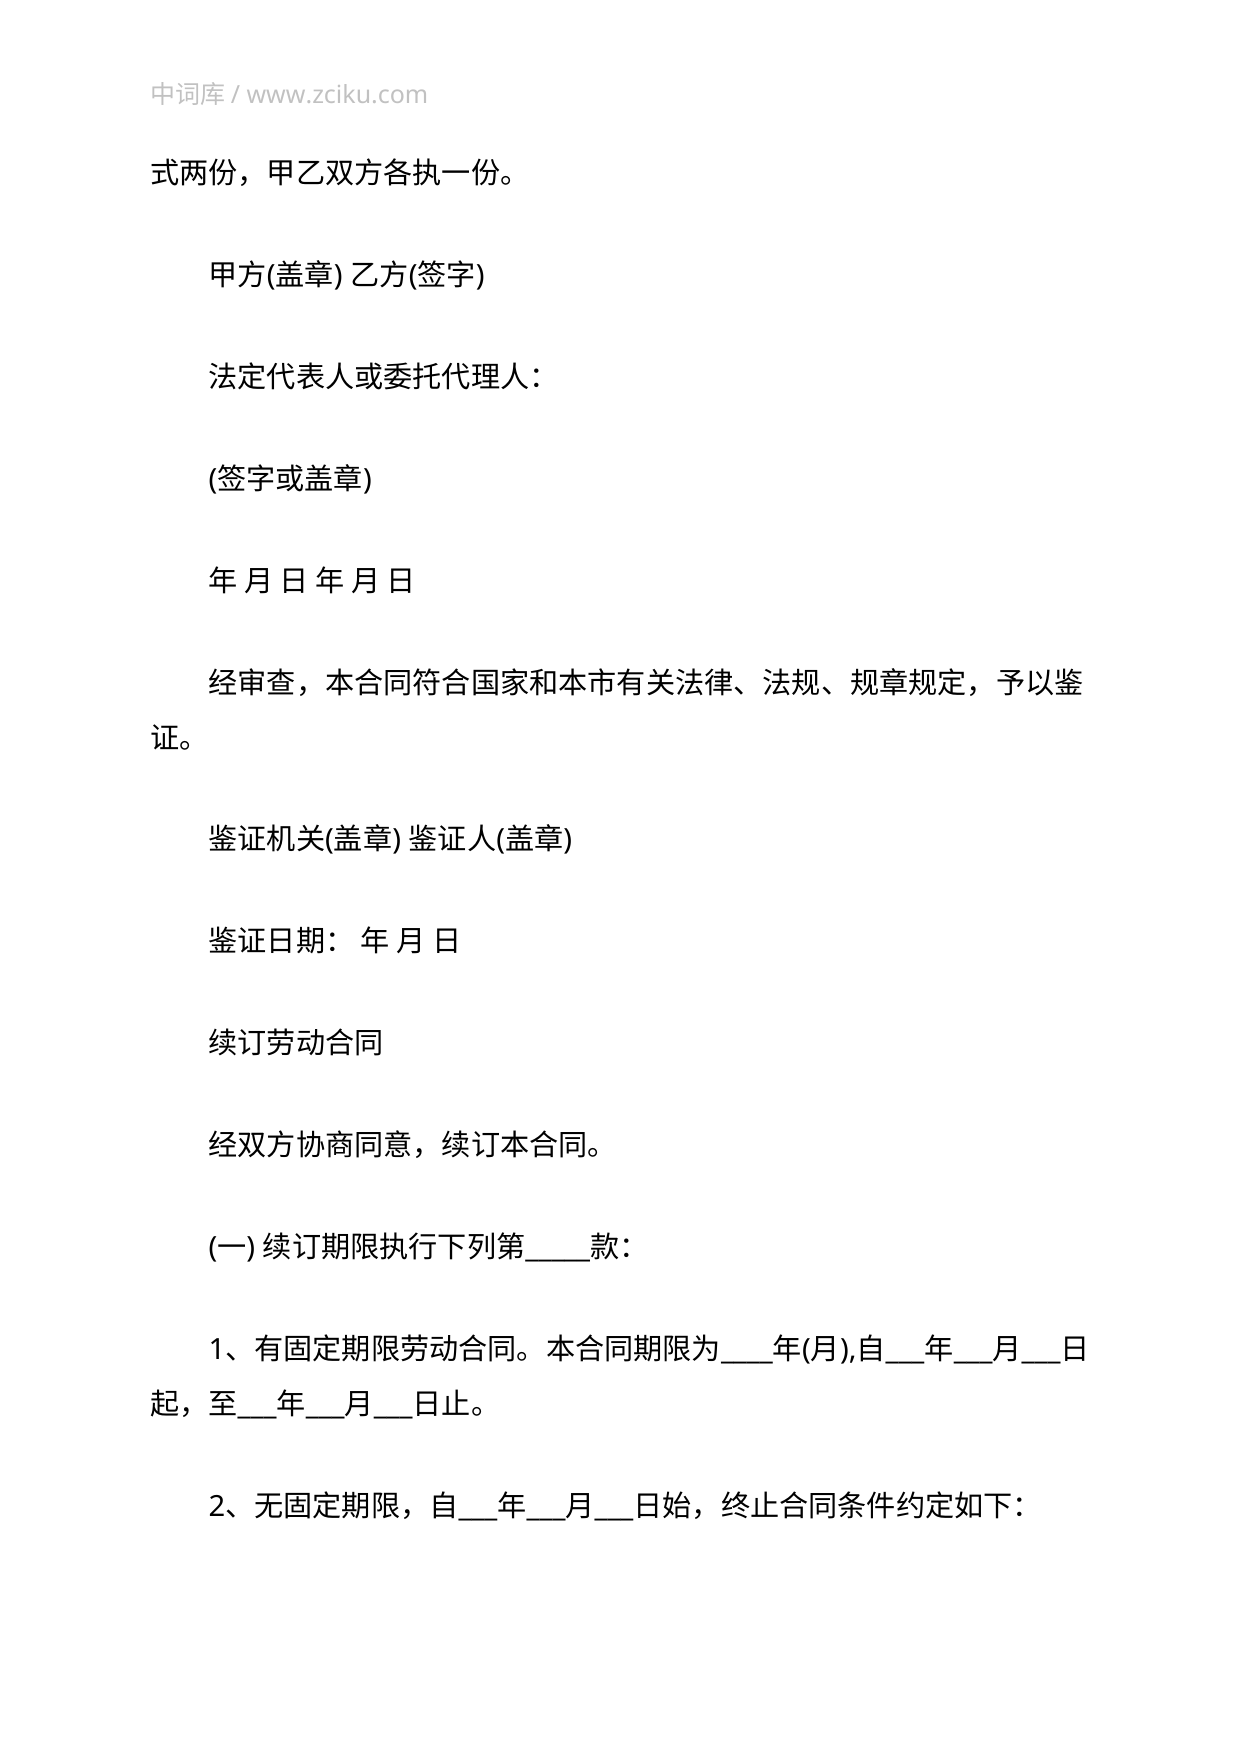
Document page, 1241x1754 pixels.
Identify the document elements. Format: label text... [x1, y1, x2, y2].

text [150, 150, 1090, 192]
text 甲方(盖章) 乙方(签字) [150, 252, 1090, 294]
text (签字或盖章) [150, 456, 1090, 498]
text 续订劳动合同 [150, 1020, 1090, 1062]
text (一) 续订期限执行下列第_____款： [150, 1223, 1090, 1266]
text 1、有固定期限劳动合同。本合同期限为____年(月),自___年___月___日起，至___年___月___日止。 [150, 1325, 1090, 1423]
text 鉴证日期： 年 月 日 [150, 918, 1090, 960]
text 鉴证机关(盖章) 鉴证人(盖章) [150, 816, 1090, 858]
text 经双方协商同意，续订本合同。 [150, 1121, 1090, 1164]
text 经审查，本合同符合国家和本市有关法律、法规、规章规定，予以鉴证。 [150, 659, 1090, 756]
text 法定代表人或委托代理人： [150, 354, 1090, 396]
text 2、无固定期限，自___年___月___日始，终止合同条件约定如下： [150, 1482, 1090, 1524]
text 年 月 日 年 月 日 [150, 557, 1090, 600]
